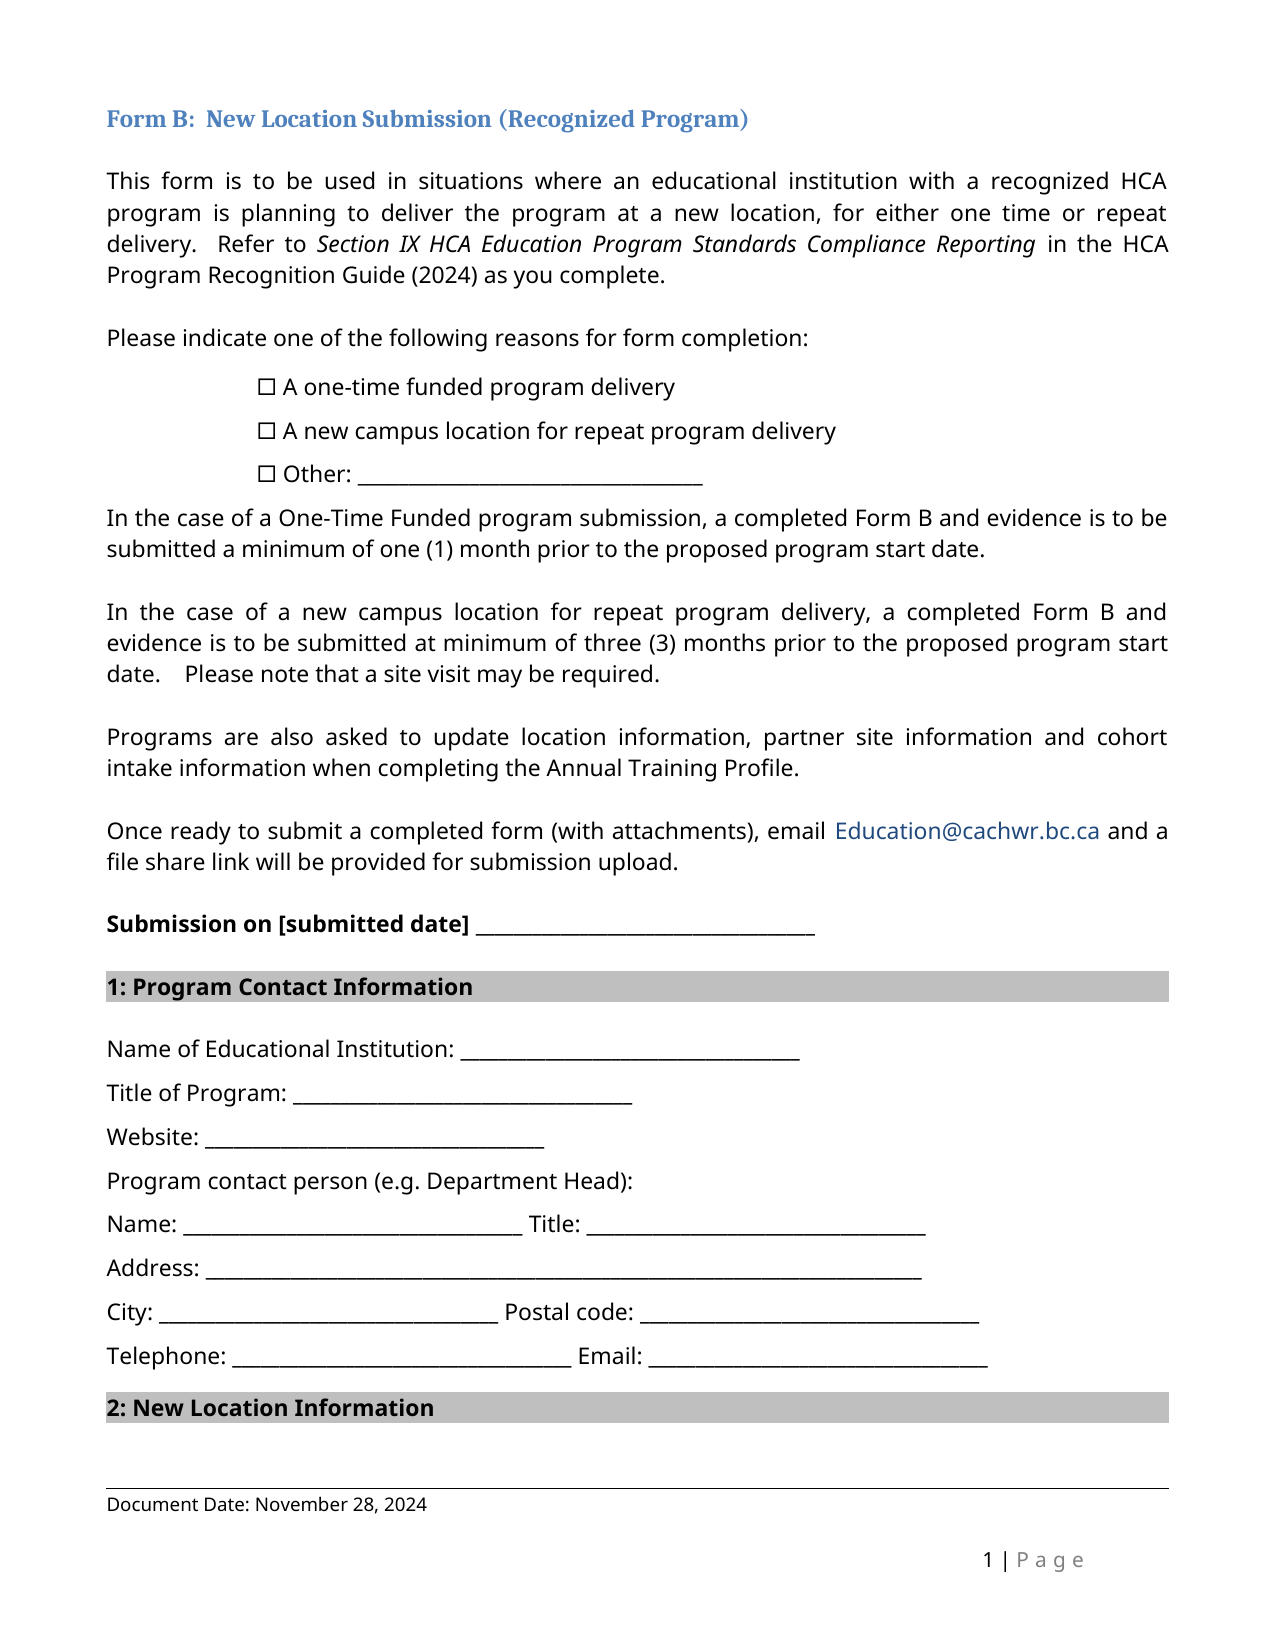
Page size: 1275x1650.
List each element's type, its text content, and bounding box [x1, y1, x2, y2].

text Title of Program: ____________________________________ [106, 1077, 1169, 1108]
text Website: ____________________________________ [106, 1121, 1169, 1152]
text Other: __________________________________ [181, 458, 1169, 490]
text Once ready to submit a completed form (with attachments), email Education@cachwr.bc.ca and a file share link will be provided for submission upload. [106, 815, 1169, 877]
text 1: Program Contact Information [106, 971, 1169, 1002]
text Program contact person (e.g. Department Head): [106, 1165, 1169, 1196]
text Please indicate one of the following reasons for form completion: [106, 321, 1169, 353]
text In the case of a One-Time Funded program submission, a completed Form B and evidence is to be submitted a minimum of one (1) month prior to the proposed program start date. [106, 502, 1169, 565]
text A one-time funded program delivery [181, 371, 1169, 402]
text A new campus location for repeat program delivery [181, 415, 1169, 446]
text City: ____________________________________ Postal code: ____________________________________ [106, 1296, 1169, 1327]
text Submission on [submitted date] ____________________________________ [106, 908, 1169, 940]
text 2: New Location Information [106, 1392, 1169, 1423]
text Telephone: ____________________________________ Email: ____________________________________ [106, 1340, 1169, 1371]
text This form is to be used in situations where an educational institution with a recognized HCA program is planning to deliver the program at a new location, for either one time or repeat delivery. Refer to Section IX HCA Education Program Standards Compliance Reporting in the HCA Program Recognition Guide (2024) as you complete. [106, 165, 1169, 290]
text In the case of a new campus location for repeat program delivery, a completed Form B and evidence is to be submitted at minimum of three (3) months prior to the proposed program start date. Please note that a site visit may be required. [106, 596, 1169, 690]
text Name of Educational Institution: ____________________________________ [106, 1033, 1169, 1065]
text Address: ____________________________________________________________________________ [106, 1252, 1169, 1283]
text Name: ____________________________________ Title: ____________________________________ [106, 1208, 1169, 1240]
text Programs are also asked to update location information, partner site information and cohort intake information when completing the Annual Training Profile. [106, 721, 1169, 783]
subtitle Form B: New Location Submission (Recognized Program) [106, 105, 1169, 134]
